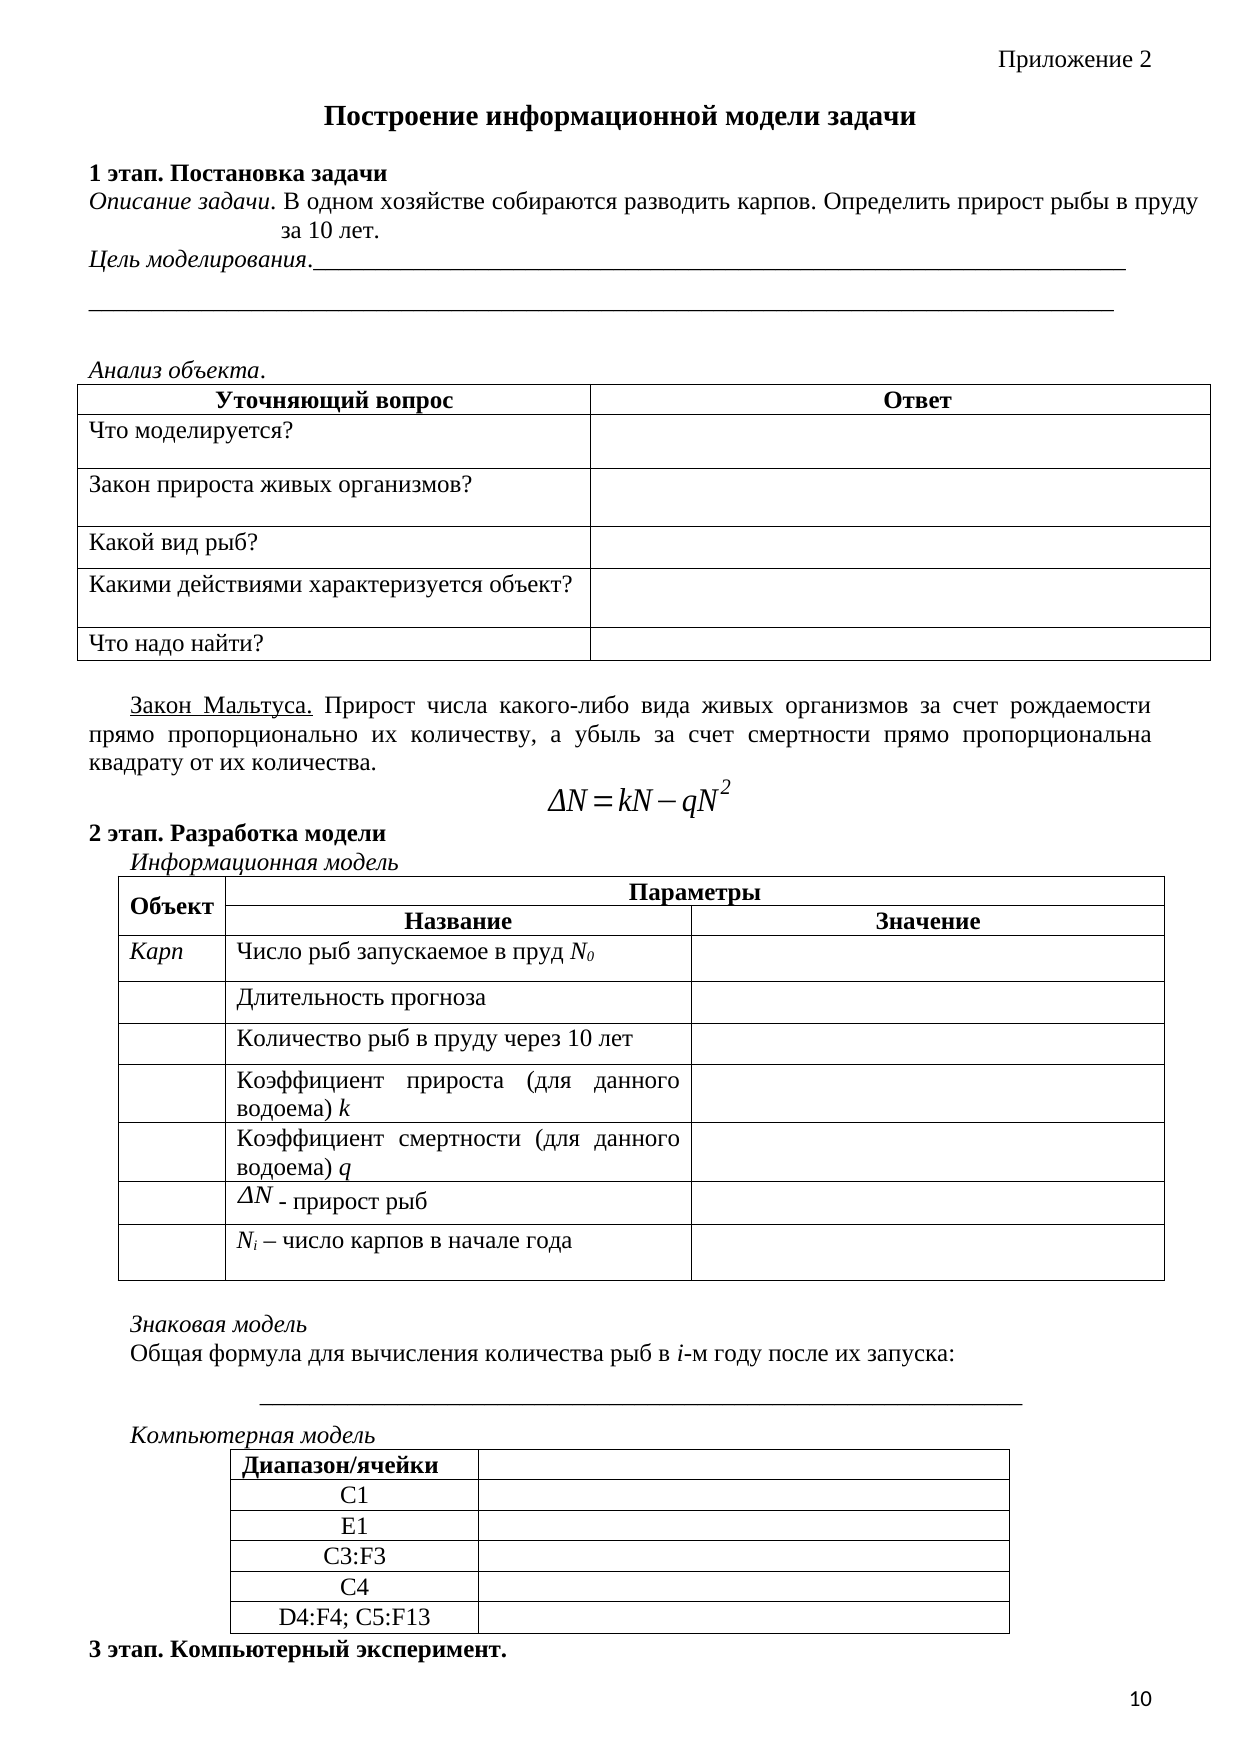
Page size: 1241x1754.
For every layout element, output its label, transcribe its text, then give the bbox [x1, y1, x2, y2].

table_cell [692, 1024, 1164, 1064]
table_cell Количество рыб в пруду через 10 лет [226, 1024, 691, 1064]
table_cell Коэффициент прироста (для данного водоема) k [226, 1065, 691, 1122]
table_cell Карп [119, 936, 225, 981]
table_cell Значение [692, 906, 1164, 935]
table_cell [119, 1123, 225, 1181]
table_header [479, 1450, 1009, 1479]
table_cell [591, 628, 1210, 660]
table_cell Название [226, 906, 691, 935]
text Приложение 2 [89, 44, 1152, 73]
table_cell Длительность прогноза [226, 982, 691, 1022]
table_cell [692, 982, 1164, 1022]
table_cell [591, 415, 1210, 468]
table_cell Уточняющий вопрос [78, 385, 590, 414]
text 3 этап. Компьютерный эксперимент. [89, 1634, 1152, 1663]
table_header 1 этап. Постановка задачи Описание задачи. В одном хозяйстве собираются разводить карпов. Определить прирост рыбы в пруду за 10 лет. Цель моделирования._________________________________________________________________ __________________________________________________________________________________ Анализ объекта. [78, 158, 1211, 384]
table_header Объект [119, 877, 225, 935]
table_cell Что моделируется? [78, 415, 590, 468]
table_cell [479, 1511, 1009, 1540]
table_cell [119, 1182, 225, 1224]
table_cell Что надо найти? [78, 628, 590, 660]
text 2 этап. Разработка модели [89, 818, 1152, 847]
table_cell [692, 936, 1164, 981]
table_cell [119, 982, 225, 1022]
table_cell [479, 1541, 1009, 1571]
text Компьютерная модель [89, 1421, 1152, 1449]
table_cell [692, 1123, 1164, 1181]
table_cell [692, 1225, 1164, 1279]
table_cell Е1 [231, 1511, 478, 1540]
table_cell [479, 1572, 1009, 1601]
table_cell С3:F3 [231, 1541, 478, 1571]
text Информационная модель [89, 847, 1152, 876]
table_cell С1 [231, 1480, 478, 1510]
table_cell [591, 569, 1210, 627]
text _____________________________________________________________ [89, 1379, 1152, 1408]
table_cell [119, 1065, 225, 1122]
text Знаковая модель [89, 1309, 1152, 1338]
table_cell Какими действиями характеризуется объект? [78, 569, 590, 627]
table_cell [591, 527, 1210, 568]
table_cell - прирост рыб [226, 1182, 691, 1224]
text Построение информационной модели задачи [89, 98, 1152, 132]
table_cell Число рыб запускаемое в пруд N0 [226, 936, 691, 981]
table_cell Закон прироста живых организмов? [78, 469, 590, 526]
table_header Параметры [226, 877, 1164, 905]
table_cell C4 [231, 1572, 478, 1601]
table_cell Ni – число карпов в начале года [226, 1225, 691, 1279]
text Общая формула для вычисления количества рыб в i-м году после их запуска: [89, 1338, 1152, 1367]
table_cell [479, 1480, 1009, 1510]
table_cell Ответ [591, 385, 1210, 414]
table_cell Какой вид рыб? [78, 527, 590, 568]
table_cell Коэффициент смертности (для данного водоема) q [226, 1123, 691, 1181]
table_cell [591, 469, 1210, 526]
text Закон Мальтуса. Прирост числа какого-либо вида живых организмов за счет рождаемости прямо пропорционально их количеству, а убыль за счет смертности прямо пропорциональна квадрату от их количества. [89, 690, 1152, 776]
table_header Диапазон/ячейки [231, 1450, 478, 1479]
table_cell [119, 1225, 225, 1279]
table_cell [692, 1182, 1164, 1224]
table_cell D4:F4; C5:F13 [231, 1602, 478, 1633]
table_cell [692, 1065, 1164, 1122]
table_cell [119, 1024, 225, 1064]
table_cell [479, 1602, 1009, 1633]
